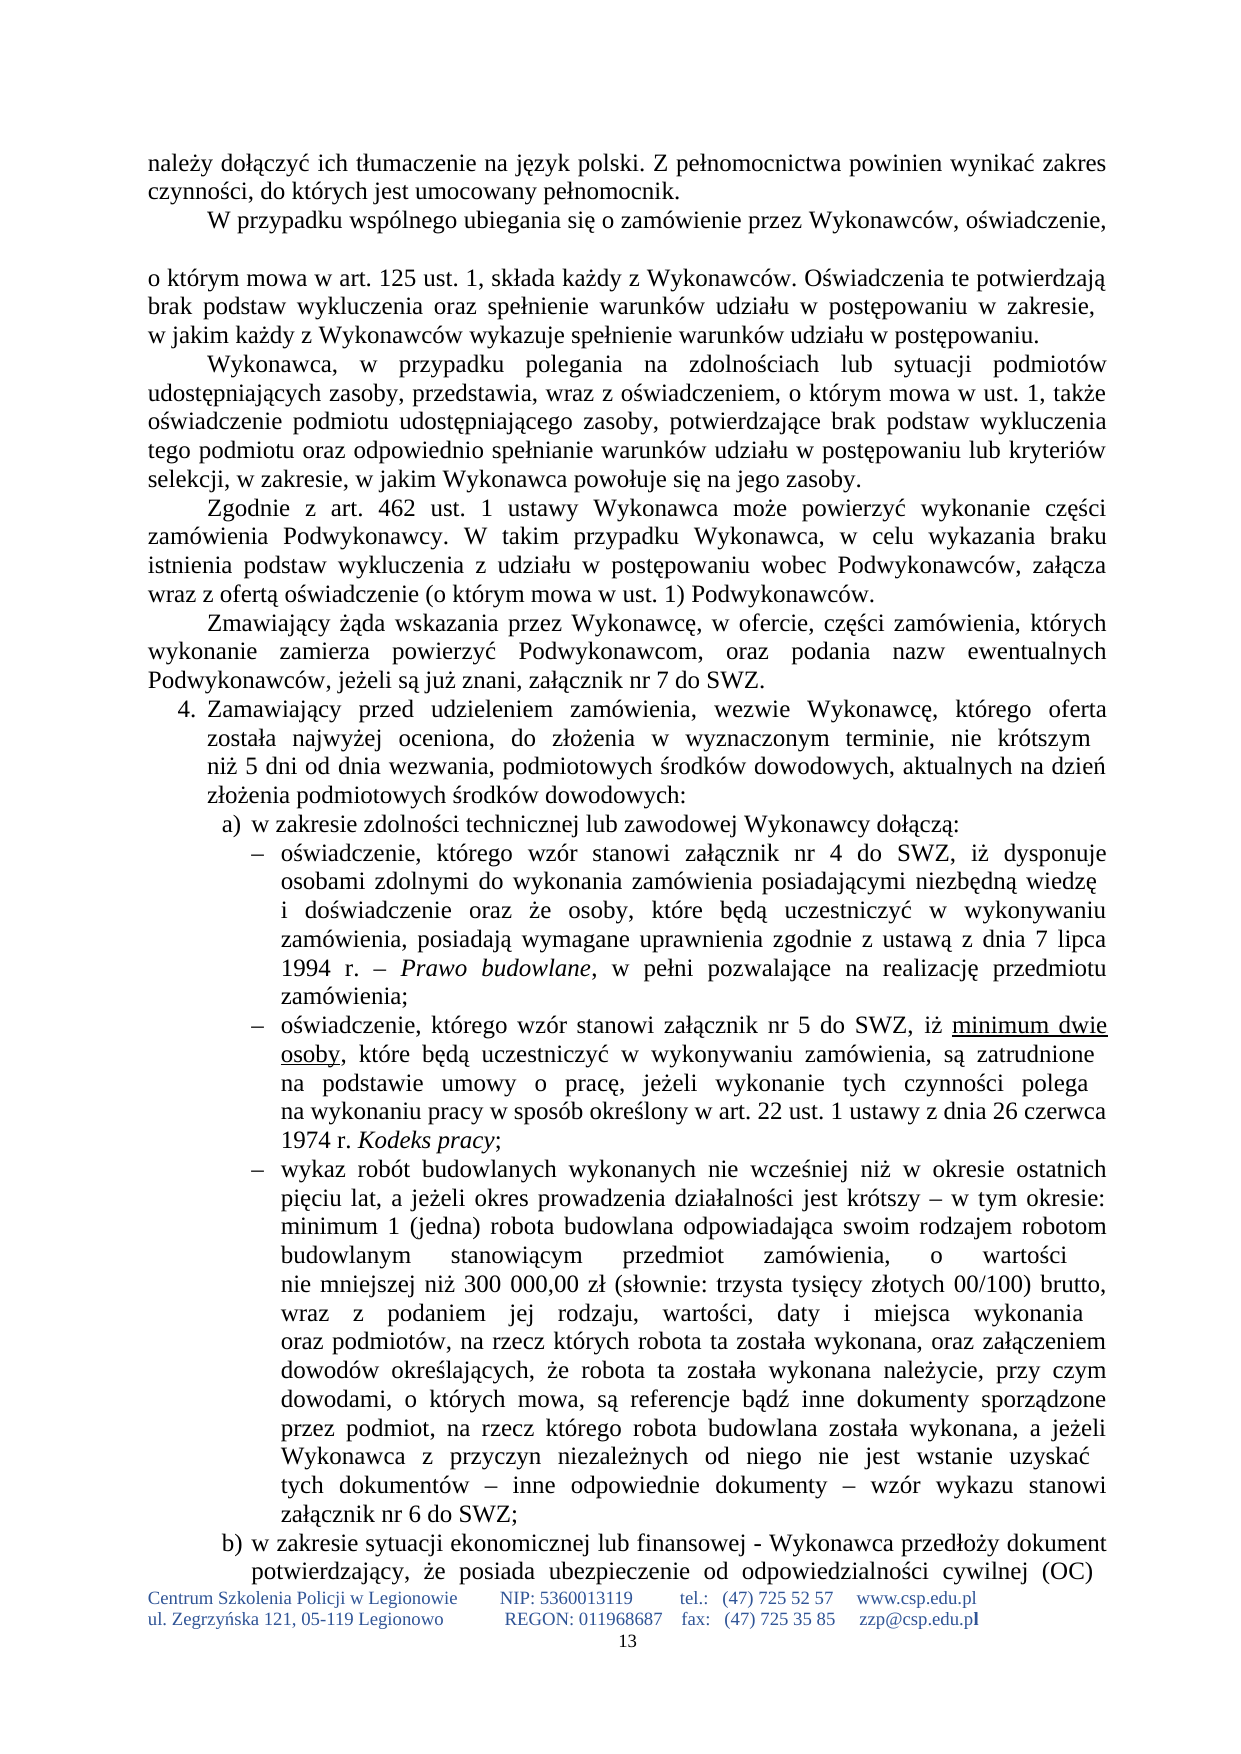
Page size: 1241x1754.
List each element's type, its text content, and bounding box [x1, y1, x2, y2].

text – oświadczenie, którego wzór stanowi załącznik nr 5 do SWZ, iż minimum dwie osoby, które będą uczestniczyć w wykonywaniu zamówienia, są zatrudnione na podstawie umowy o pracę, jeżeli wykonanie tych czynności polega na wykonaniu pracy w sposób określony w art. 22 ust. 1 ustawy z dnia 26 czerwca 1974 r. Kodeks pracy; [251, 1010, 1107, 1154]
text Zmawiający żąda wskazania przez Wykonawcę, w ofercie, części zamówienia, których wykonanie zamierza powierzyć Podwykonawcom, oraz podania nazw ewentualnych Podwykonawców, jeżeli są już znani, załącznik nr 7 do SWZ. [148, 608, 1107, 694]
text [148, 148, 1107, 205]
text – oświadczenie, którego wzór stanowi załącznik nr 4 do SWZ, iż dysponuje osobami zdolnymi do wykonania zamówienia posiadającymi niezbędną wiedzę i doświadczenie oraz że osoby, które będą uczestniczyć w wykonywaniu zamówienia, posiadają wymagane uprawnienia zgodnie z ustawą z dnia 7 lipca 1994 r. – Prawo budowlane, w pełni pozwalające na realizację przedmiotu zamówienia; [251, 838, 1107, 1010]
text W przypadku wspólnego ubiegania się o zamówienie przez Wykonawców, oświadczenie, o którym mowa w art. 125 ust. 1, składa każdy z Wykonawców. Oświadczenia te potwierdzają brak podstaw wykluczenia oraz spełnienie warunków udziału w postępowaniu w zakresie, w jakim każdy z Wykonawców wykazuje spełnienie warunków udziału w postępowaniu. [148, 205, 1107, 349]
text Wykonawca, w przypadku polegania na zdolnościach lub sytuacji podmiotów udostępniających zasoby, przedstawia, wraz z oświadczeniem, o którym mowa w ust. 1, także oświadczenie podmiotu udostępniającego zasoby, potwierdzające brak podstaw wykluczenia tego podmiotu oraz odpowiednio spełnianie warunków udziału w postępowaniu lub kryteriów selekcji, w zakresie, w jakim Wykonawca powołuje się na jego zasoby. [148, 349, 1107, 493]
text Zgodnie z art. 462 ust. 1 ustawy Wykonawca może powierzyć wykonanie części zamówienia Podwykonawcy. W takim przypadku Wykonawca, w celu wykazania braku istnienia podstaw wykluczenia z udziału w postępowaniu wobec Podwykonawców, załącza wraz z ofertą oświadczenie (o którym mowa w ust. 1) Podwykonawców. [148, 493, 1107, 608]
list Zamawiający przed udzieleniem zamówienia, wezwie Wykonawcę, którego oferta została najwyżej oceniona, do złożenia w wyznaczonym terminie, nie krótszym niż 5 dni od dnia wezwania, podmiotowych środków dowodowych, aktualnych na dzień złożenia podmiotowych środków dowodowych: [177, 694, 1107, 809]
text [222, 1528, 1107, 1585]
text – wykaz robót budowlanych wykonanych nie wcześniej niż w okresie ostatnich pięciu lat, a jeżeli okres prowadzenia działalności jest krótszy – w tym okresie: minimum 1 (jedna) robota budowlana odpowiadająca swoim rodzajem robotom budowlanym stanowiącym przedmiot zamówienia, o wartości nie mniejszej niż 300 000,00 zł (słownie: trzysta tysięcy złotych 00/100) brutto, wraz z podaniem jej rodzaju, wartości, daty i miejsca wykonania oraz podmiotów, na rzecz których robota ta została wykonana, oraz załączeniem dowodów określających, że robota ta została wykonana należycie, przy czym dowodami, o których mowa, są referencje bądź inne dokumenty sporządzone przez podmiot, na rzecz którego robota budowlana została wykonana, a jeżeli Wykonawca z przyczyn niezależnych od niego nie jest wstanie uzyskać tych dokumentów – inne odpowiednie dokumenty – wzór wykazu stanowi załącznik nr 6 do SWZ; [251, 1154, 1107, 1528]
list w zakresie zdolności technicznej lub zawodowej Wykonawcy dołączą: [222, 809, 1107, 838]
